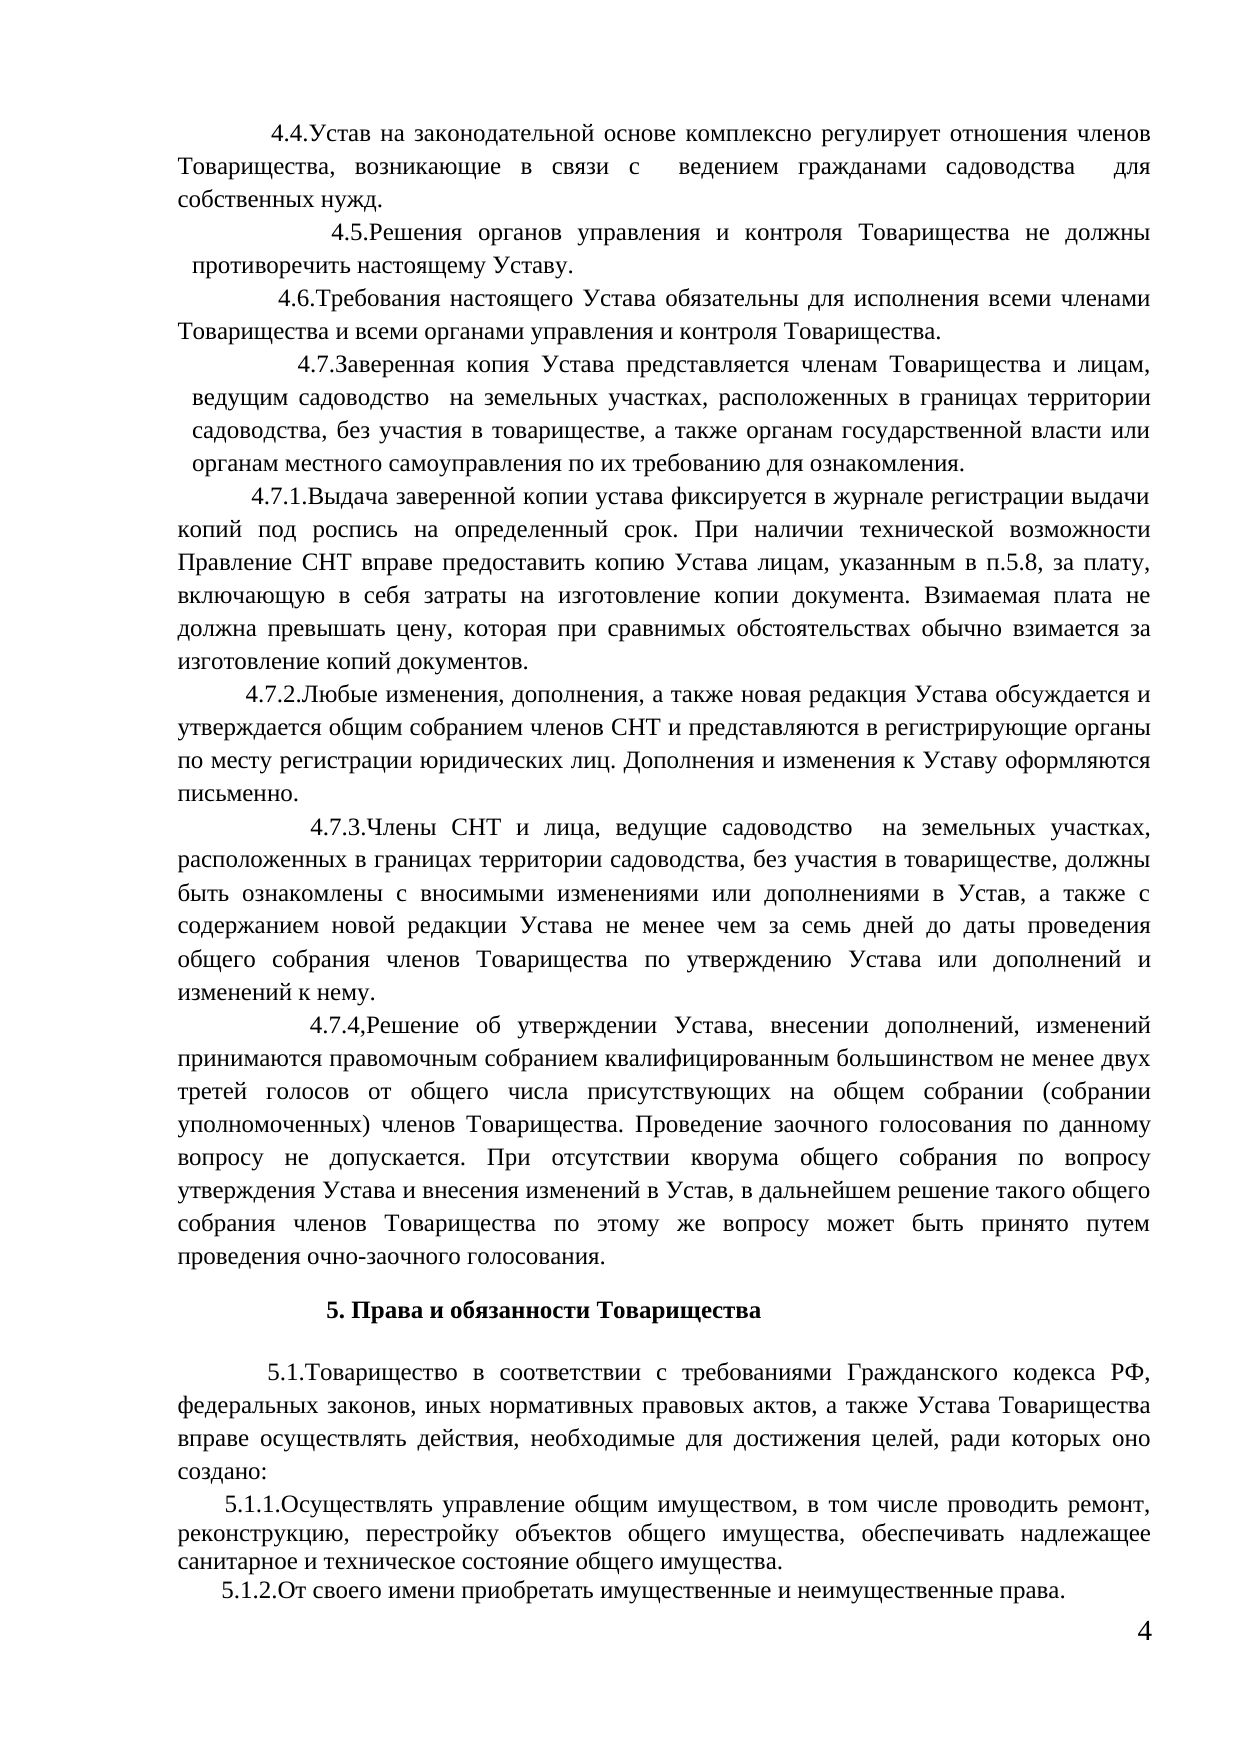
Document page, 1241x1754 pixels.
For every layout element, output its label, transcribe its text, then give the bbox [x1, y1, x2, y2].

list 5.1.Товарищество в соответствии с требованиями Гражданского кодекса РФ, федеральных законов, иных нормативных правовых актов, а также Устава Товарищества вправе осуществлять действия, необходимые для достижения целей, ради которых оно создано: [177, 1357, 1152, 1485]
list 5.1.1.Осуществлять управление общим имуществом, в том числе проводить ремонт, реконструкцию, перестройку объектов общего имущества, обеспечивать надлежащее санитарное и техническое состояние общего имущества. [177, 1489, 1152, 1575]
list 4.7.1.Выдача заверенной копии устава фиксируется в журнале регистрации выдачи копий под роспись на определенный срок. При наличии технической возможности Правление СНТ вправе предоставить копию Устава лицам, указанным в п.5.8, за плату, включающую в себя затраты на изготовление копии документа. Взимаемая плата не должна превышать цену, которая при сравнимых обстоятельствах обычно взимается за изготовление копий документов. [177, 481, 1152, 675]
list 4.7.Заверенная копия Устава представляется членам Товарищества и лицам, ведущим садоводство на земельных участках, расположенных в границах территории садоводства, без участия в товариществе, а также органам государственной власти или органам местного самоуправления по их требованию для ознакомления. [192, 349, 1152, 477]
list 4.7.2.Любые изменения, дополнения, а также новая редакция Устава обсуждается и утверждается общим собранием членов СНТ и представляются в регистрирующие органы по месту регистрации юридических лиц. Дополнения и изменения к Уставу оформляются письменно. [177, 679, 1152, 807]
list 5.1.2.От своего имени приобретать имущественные и неимущественные права. [177, 1575, 1152, 1604]
list 4.6.Требования настоящего Устава обязательны для исполнения всеми членами Товарищества и всеми органами управления и контроля Товарищества. [177, 283, 1152, 345]
list 4.4.Устав на законодательной основе комплексно регулирует отношения членов Товарищества, возникающие в связи с ведением гражданами садоводства для собственных нужд. [177, 118, 1152, 213]
list 4.5.Решения органов управления и контроля Товарищества не должны противоречить настоящему Уставу. [192, 217, 1152, 279]
subtitle 5. Права и обязанности Товарищества [326, 1295, 1152, 1323]
list 4.7.4,Решение об утверждении Устава, внесении дополнений, изменений принимаются правомочным собранием квалифицированным большинством не менее двух третей голосов от общего числа присутствующих на общем собрании (собрании уполномоченных) членов Товарищества. Проведение заочного голосования по данному вопросу не допускается. При отсутствии кворума общего собрания по вопросу утверждения Устава и внесения изменений в Устав, в дальнейшем решение такого общего собрания членов Товарищества по этому же вопросу может быть принято путем проведения очно-заочного голосования. [177, 1010, 1152, 1269]
list 4.7.3.Члены СНТ и лица, ведущие садоводство на земельных участках, расположенных в границах территории садоводства, без участия в товариществе, должны быть ознакомлены с вносимыми изменениями или дополнениями в Устав, а также с содержанием новой редакции Устава не менее чем за семь дней до даты проведения общего собрания членов Товарищества по утверждению Устава или дополнений и изменений к нему. [177, 812, 1152, 1005]
